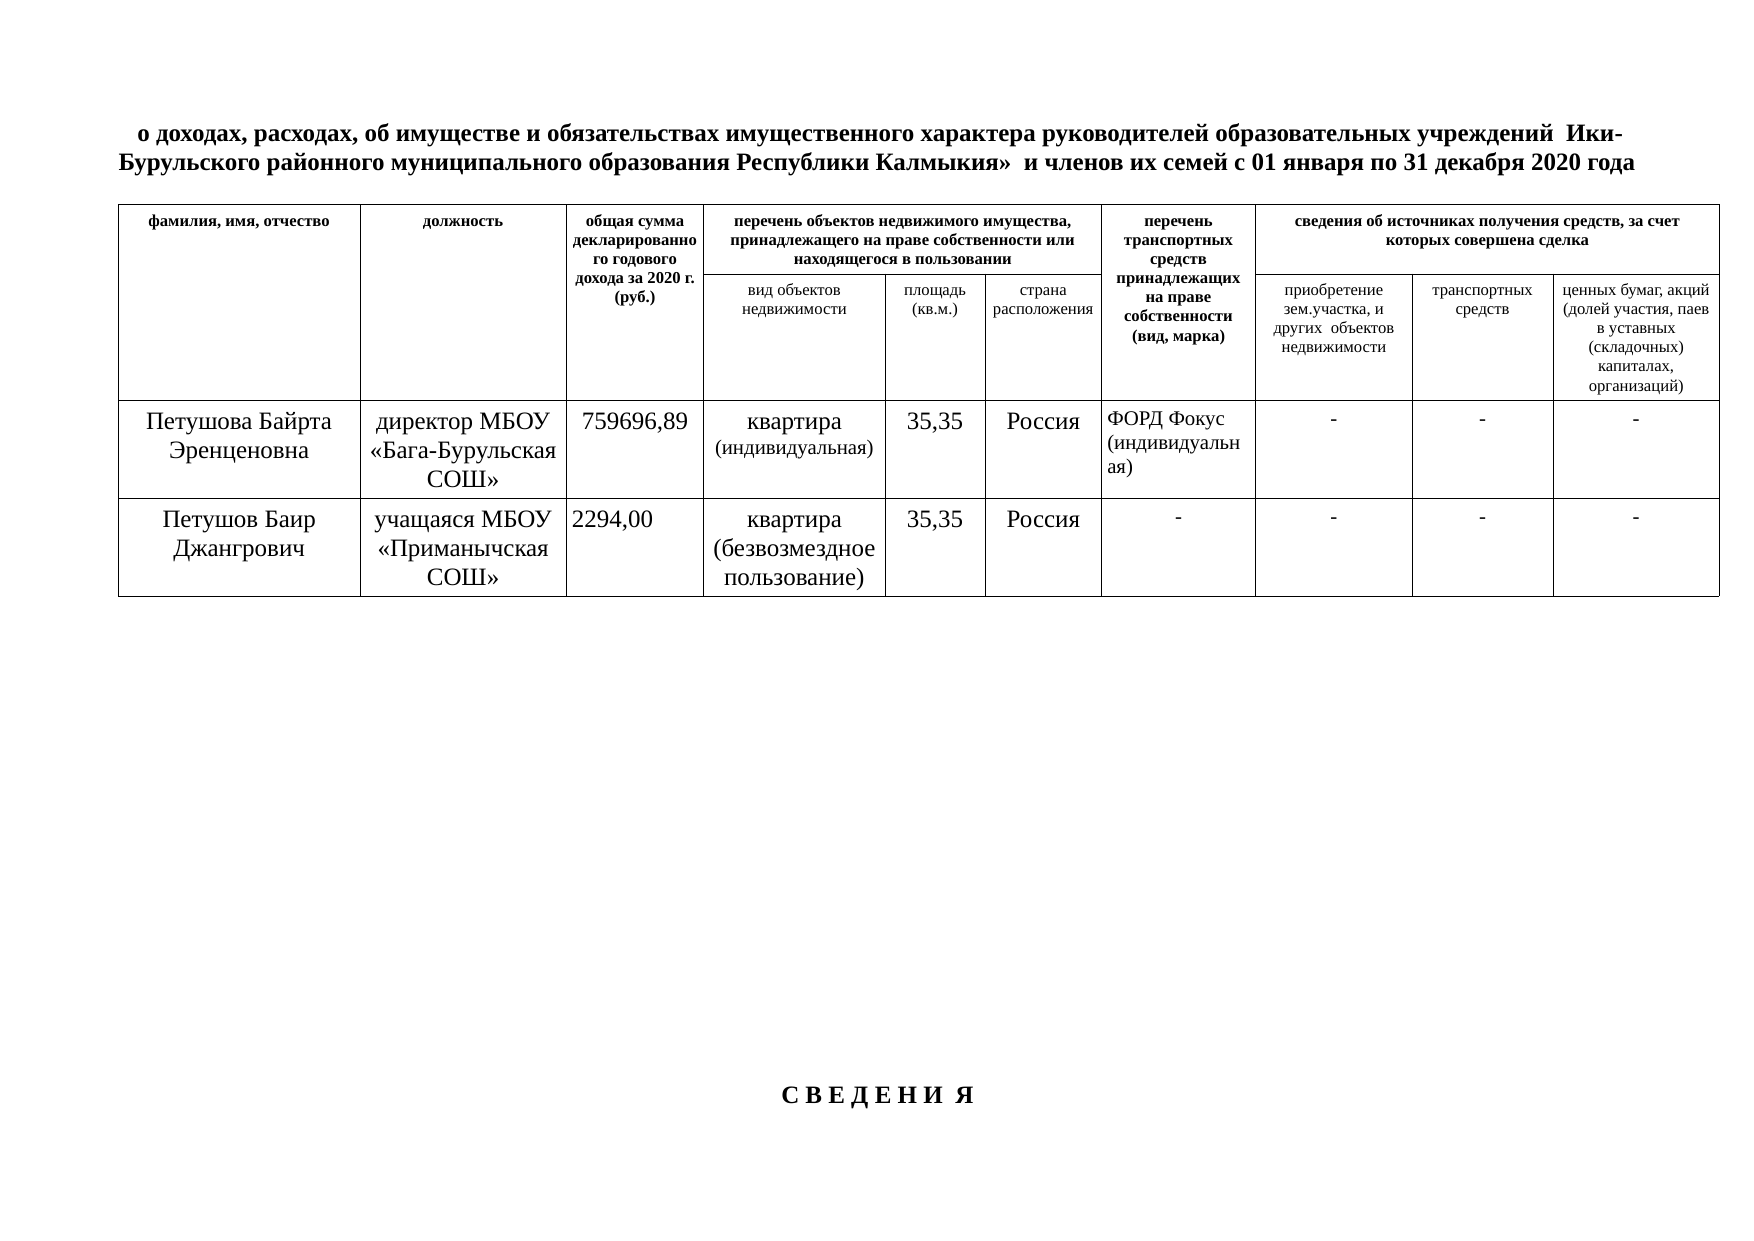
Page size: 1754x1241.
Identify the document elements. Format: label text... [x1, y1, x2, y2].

table_cell - [1413, 499, 1553, 596]
table_cell квартира (индивидуальная) [704, 401, 885, 498]
table_cell вид объектов недвижимости [704, 275, 885, 400]
table_cell площадь (кв.м.) [886, 275, 985, 400]
table_cell - [1256, 499, 1412, 596]
table_cell - [1256, 401, 1412, 498]
table_cell квартира (безвозмездное пользование) [704, 499, 885, 596]
table_header сведения об источниках получения средств, за счет которых совершена сделка [1256, 205, 1719, 273]
table_header перечень объектов недвижимого имущества, принадлежащего на праве собственности или находящегося в пользовании [704, 205, 1101, 273]
table_cell ценных бумаг, акций (долей участия, паев в уставных (складочных) капиталах, организаций) [1554, 275, 1719, 400]
text о доходах, расходах, об имуществе и обязательствах имущественного характера руководителей образовательных учреждений Ики-Бурульского районного муниципального образования Республики Калмыкия» и членов их семей с 01 января по 31 декабря 2020 года [118, 118, 1636, 176]
table_cell - [1102, 499, 1255, 596]
table_cell - [1554, 401, 1719, 498]
table_cell 759696,89 [567, 401, 703, 498]
table_cell страна расположения [986, 275, 1101, 400]
table_cell 2294,00 [567, 499, 703, 596]
table_cell Петушов Баир Джангрович [119, 499, 360, 596]
table_header фамилия, имя, отчество [119, 205, 360, 400]
table_cell Россия [986, 401, 1101, 498]
table_header перечень транспортных средств принадлежащих на праве собственности (вид, марка) [1102, 205, 1255, 400]
table_cell - [1413, 401, 1553, 498]
table_header должность [361, 205, 566, 400]
table_cell Петушова Байрта Эренценовна [119, 401, 360, 498]
table_cell 35,35 [886, 401, 985, 498]
table_cell учащаяся МБОУ «Приманычская СОШ» [361, 499, 566, 596]
table_cell - [1554, 499, 1719, 596]
table_cell транспортных средств [1413, 275, 1553, 400]
table_header общая сумма декларированного годового дохода за 2020 г. (руб.) [567, 205, 703, 400]
table_cell ФОРД Фокус (индивидуальная) [1102, 401, 1255, 498]
text С В Е Д Е Н И Я [118, 1080, 1636, 1109]
table_cell директор МБОУ «Бага-Бурульская СОШ» [361, 401, 566, 498]
table_cell приобретение зем.участка, и других объектов недвижимости [1256, 275, 1412, 400]
table_cell Россия [986, 499, 1101, 596]
table_cell 35,35 [886, 499, 985, 596]
